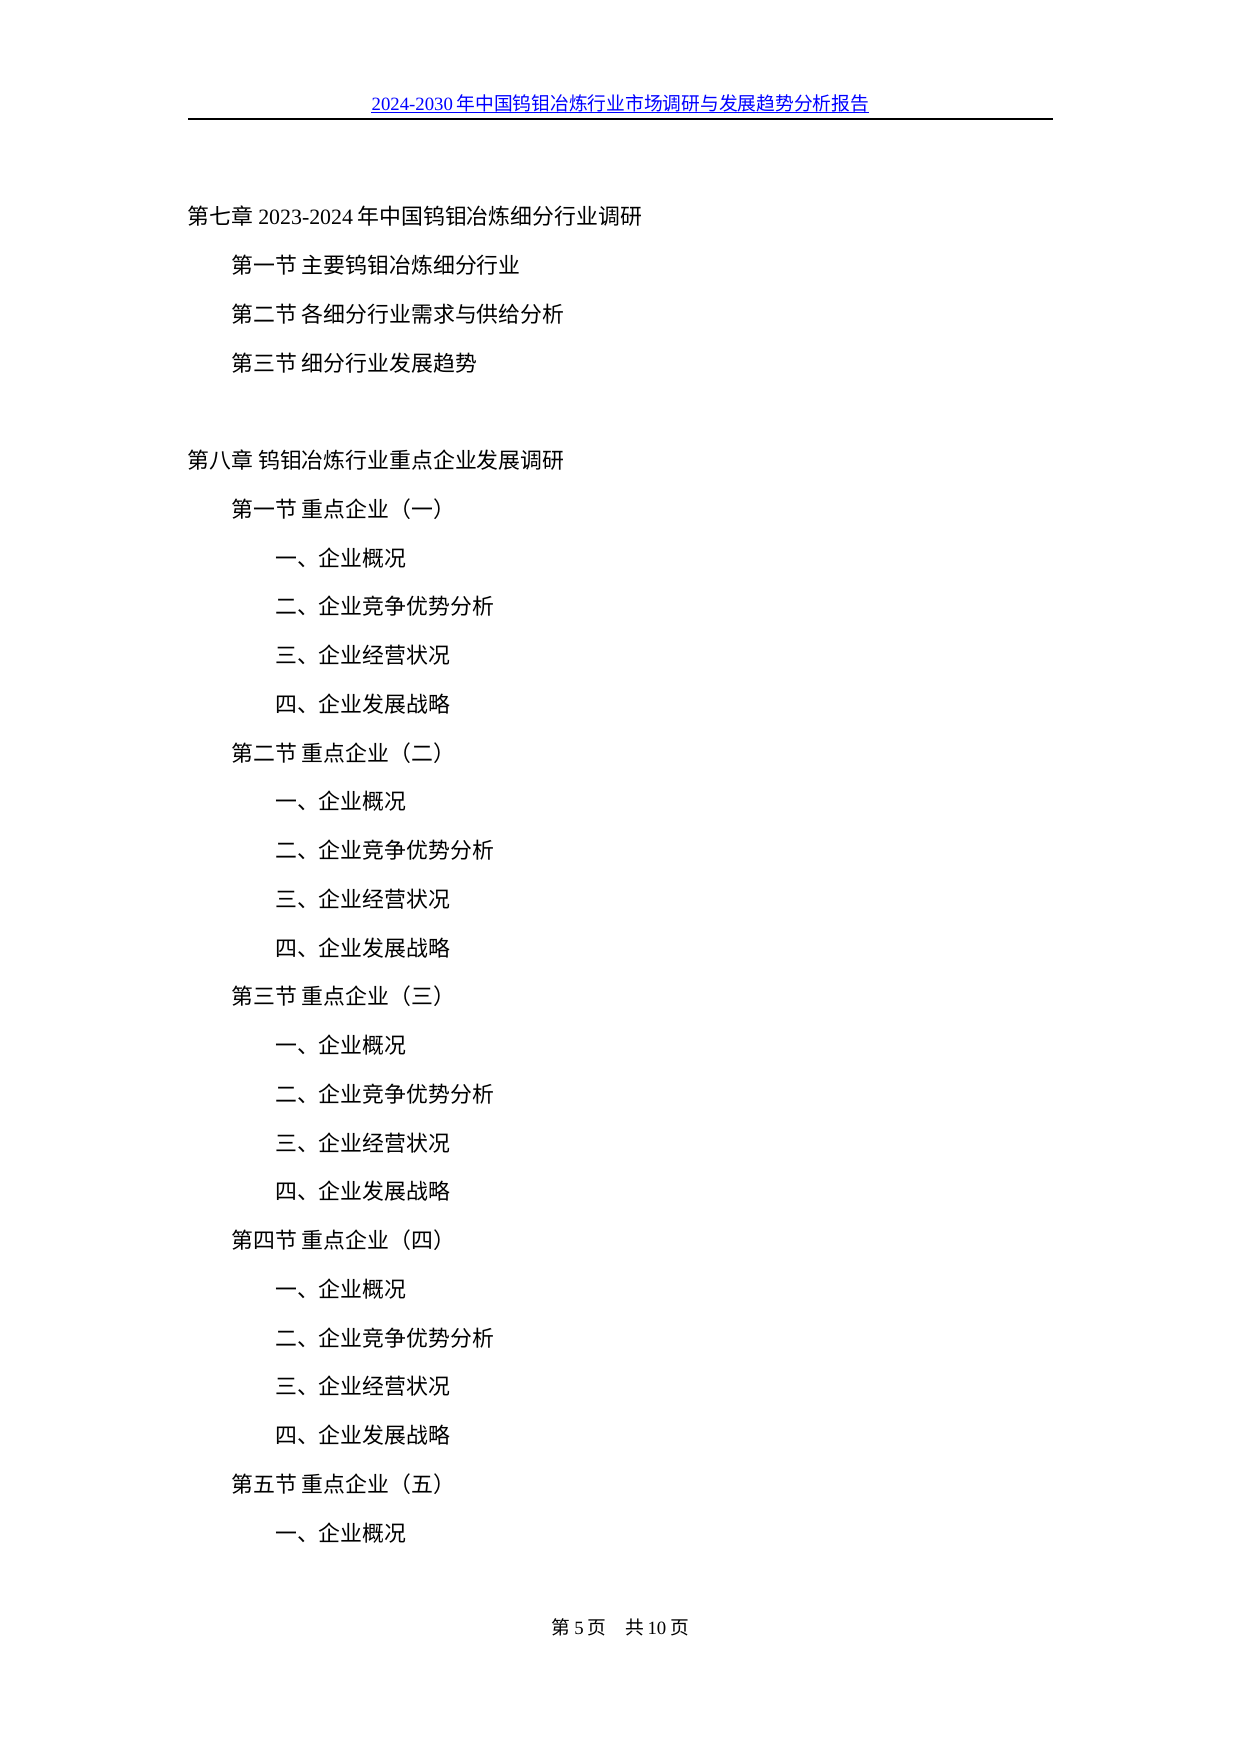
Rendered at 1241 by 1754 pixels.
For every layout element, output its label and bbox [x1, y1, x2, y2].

text [187, 150, 1053, 1548]
